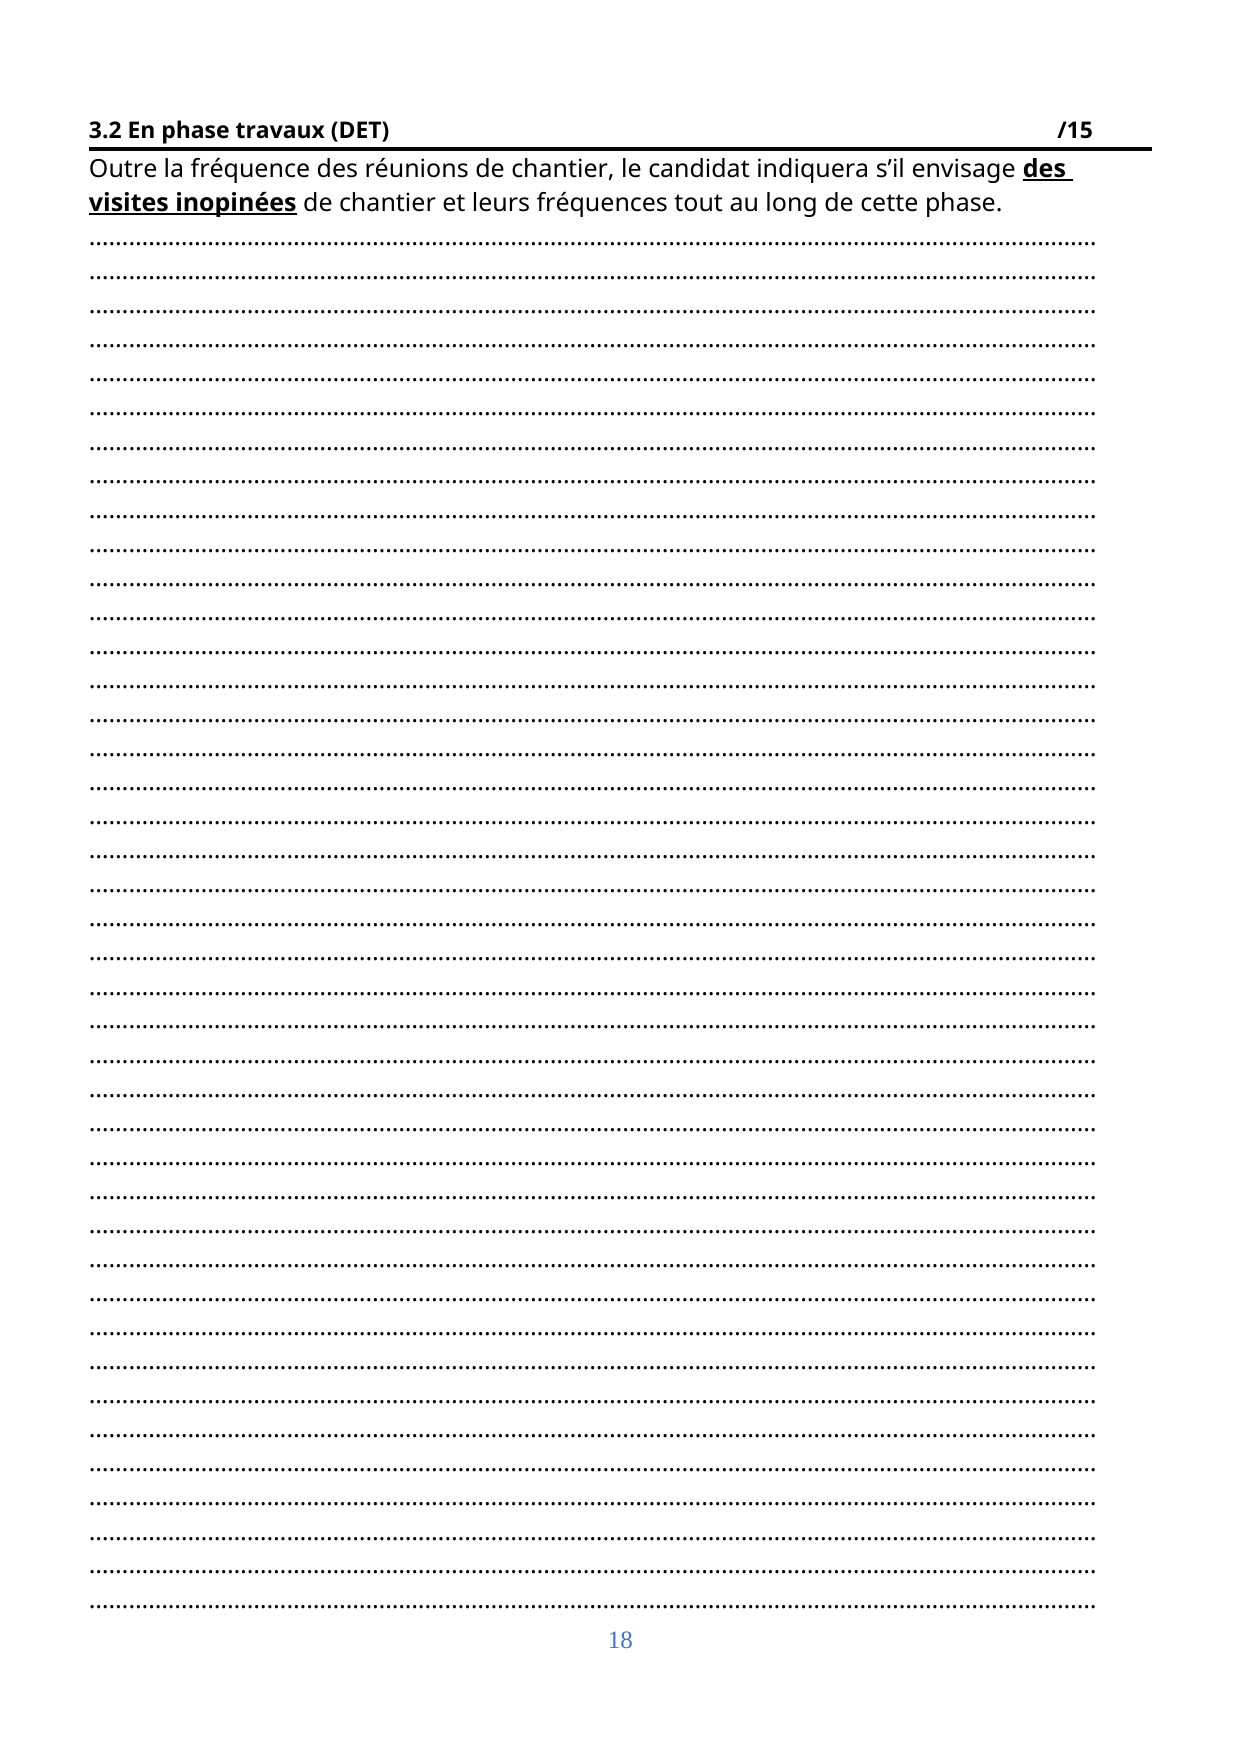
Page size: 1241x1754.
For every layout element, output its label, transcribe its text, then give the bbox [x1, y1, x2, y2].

text ……………………………………………………………………………………………………………………………………… [89, 1002, 1152, 1036]
text ……………………………………………………………………………………………………………………………………… [89, 355, 1152, 389]
text ……………………………………………………………………………………………………………………………………… [89, 627, 1152, 662]
text ……………………………………………………………………………………………………………………………………… [89, 1104, 1152, 1138]
text ……………………………………………………………………………………………………………………………………… [89, 934, 1152, 968]
text ……………………………………………………………………………………………………………………………………… [89, 321, 1152, 355]
text ……………………………………………………………………………………………………………………………………… [89, 1207, 1152, 1241]
text ……………………………………………………………………………………………………………………………………… [89, 423, 1152, 457]
text ……………………………………………………………………………………………………………………………………… [89, 1172, 1152, 1207]
text ……………………………………………………………………………………………………………………………………… [89, 593, 1152, 627]
text ……………………………………………………………………………………………………………………………………… [89, 1241, 1152, 1275]
text ……………………………………………………………………………………………………………………………………… [89, 1445, 1152, 1479]
text ……………………………………………………………………………………………………………………………………… [89, 1070, 1152, 1104]
text ……………………………………………………………………………………………………………………………………… [89, 287, 1152, 321]
text ……………………………………………………………………………………………………………………………………… [89, 900, 1152, 934]
text ……………………………………………………………………………………………………………………………………… [89, 866, 1152, 900]
text ……………………………………………………………………………………………………………………………………… [89, 253, 1152, 287]
text 3.2 En phase travaux (DET) /15 [89, 114, 1152, 147]
text ……………………………………………………………………………………………………………………………………… [89, 968, 1152, 1002]
text ……………………………………………………………………………………………………………………………………… [89, 832, 1152, 866]
text ……………………………………………………………………………………………………………………………………… [89, 389, 1152, 423]
text ……………………………………………………………………………………………………………………………………… [89, 1343, 1152, 1377]
text Outre la fréquence des réunions de chantier, le candidat indiquera s’il envisage des visites inopinées de chantier et leurs fréquences tout au long de cette phase. [89, 151, 1152, 219]
text ……………………………………………………………………………………………………………………………………… [89, 662, 1152, 696]
text ……………………………………………………………………………………………………………………………………… [89, 1377, 1152, 1411]
text ……………………………………………………………………………………………………………………………………… [89, 1138, 1152, 1172]
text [89, 1581, 1152, 1615]
text ……………………………………………………………………………………………………………………………………… [89, 525, 1152, 559]
text ……………………………………………………………………………………………………………………………………… [89, 491, 1152, 525]
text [89, 1513, 1152, 1547]
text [89, 1547, 1152, 1581]
text ……………………………………………………………………………………………………………………………………… [89, 559, 1152, 593]
text ……………………………………………………………………………………………………………………………………… [89, 764, 1152, 798]
text ……………………………………………………………………………………………………………………………………… [89, 798, 1152, 832]
text ……………………………………………………………………………………………………………………………………… [89, 696, 1152, 730]
text ……………………………………………………………………………………………………………………………………… [89, 1479, 1152, 1513]
text ……………………………………………………………………………………………………………………………………… [89, 1036, 1152, 1070]
text ……………………………………………………………………………………………………………………………………… [89, 730, 1152, 764]
text ……………………………………………………………………………………………………………………………………… [89, 1275, 1152, 1309]
text ……………………………………………………………………………………………………………………………………… [89, 219, 1152, 253]
text ……………………………………………………………………………………………………………………………………… [89, 1411, 1152, 1445]
text ……………………………………………………………………………………………………………………………………… [89, 1309, 1152, 1343]
text ……………………………………………………………………………………………………………………………………… [89, 457, 1152, 491]
